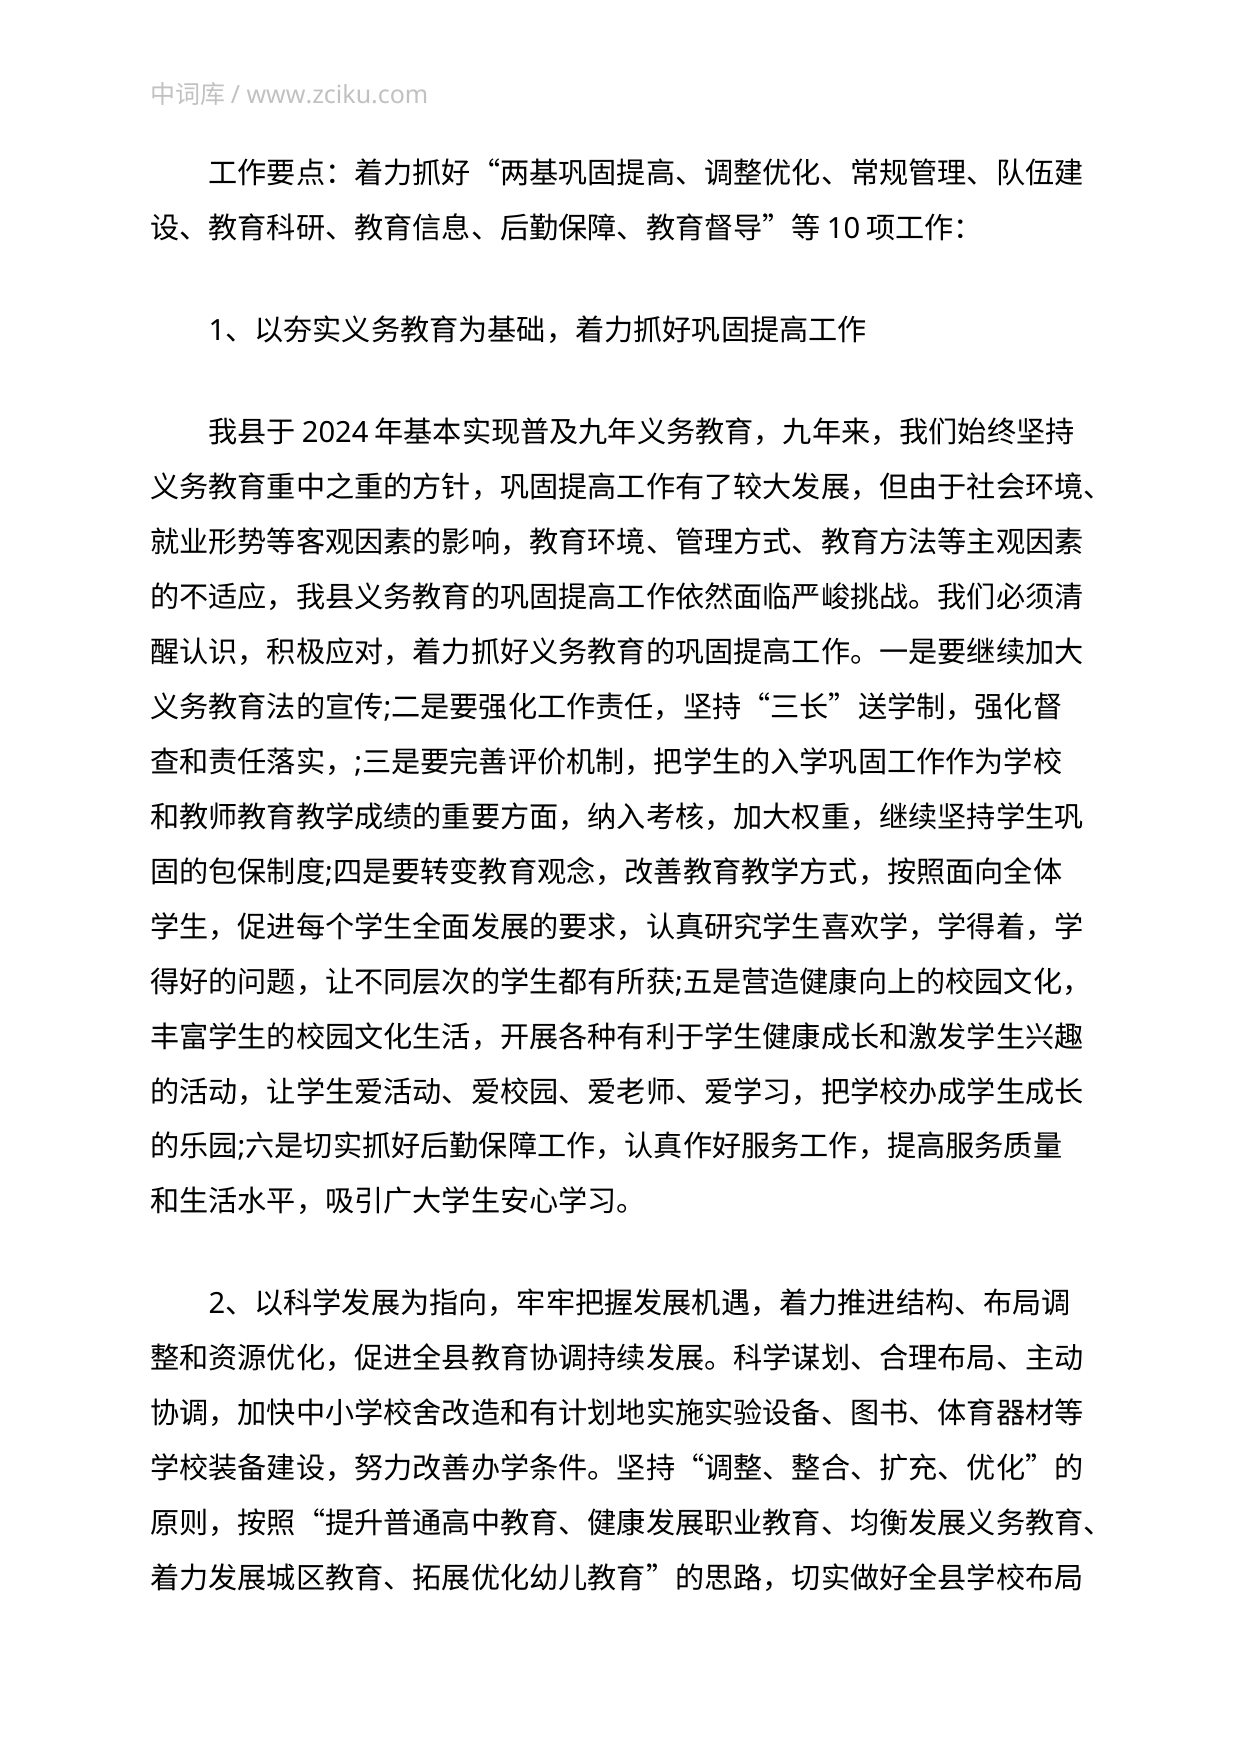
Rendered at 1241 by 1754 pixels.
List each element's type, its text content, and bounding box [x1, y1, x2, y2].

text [150, 1280, 1090, 1597]
text 我县于2024年基本实现普及九年义务教育，九年来，我们始终坚持义务教育重中之重的方针，巩固提高工作有了较大发展，但由于社会环境、就业形势等客观因素的影响，教育环境、管理方式、教育方法等主观因素的不适应，我县义务教育的巩固提高工作依然面临严峻挑战。我们必须清醒认识，积极应对，着力抓好义务教育的巩固提高工作。一是要继续加大义务教育法的宣传;二是要强化工作责任，坚持“三长”送学制，强化督查和责任落实，;三是要完善评价机制，把学生的入学巩固工作作为学校和教师教育教学成绩的重要方面，纳入考核，加大权重，继续坚持学生巩固的包保制度;四是要转变教育观念，改善教育教学方式，按照面向全体学生，促进每个学生全面发展的要求，认真研究学生喜欢学，学得着，学得好的问题，让不同层次的学生都有所获;五是营造健康向上的校园文化，丰富学生的校园文化生活，开展各种有利于学生健康成长和激发学生兴趣的活动，让学生爱活动、爱校园、爱老师、爱学习，把学校办成学生成长的乐园;六是切实抓好后勤保障工作，认真作好服务工作，提高服务质量和生活水平，吸引广大学生安心学习。 [150, 409, 1090, 1220]
text 1、以夯实义务教育为基础，着力抓好巩固提高工作 [150, 307, 1090, 349]
text 工作要点：着力抓好“两基巩固提高、调整优化、常规管理、队伍建设、教育科研、教育信息、后勤保障、教育督导”等10项工作： [150, 150, 1090, 247]
